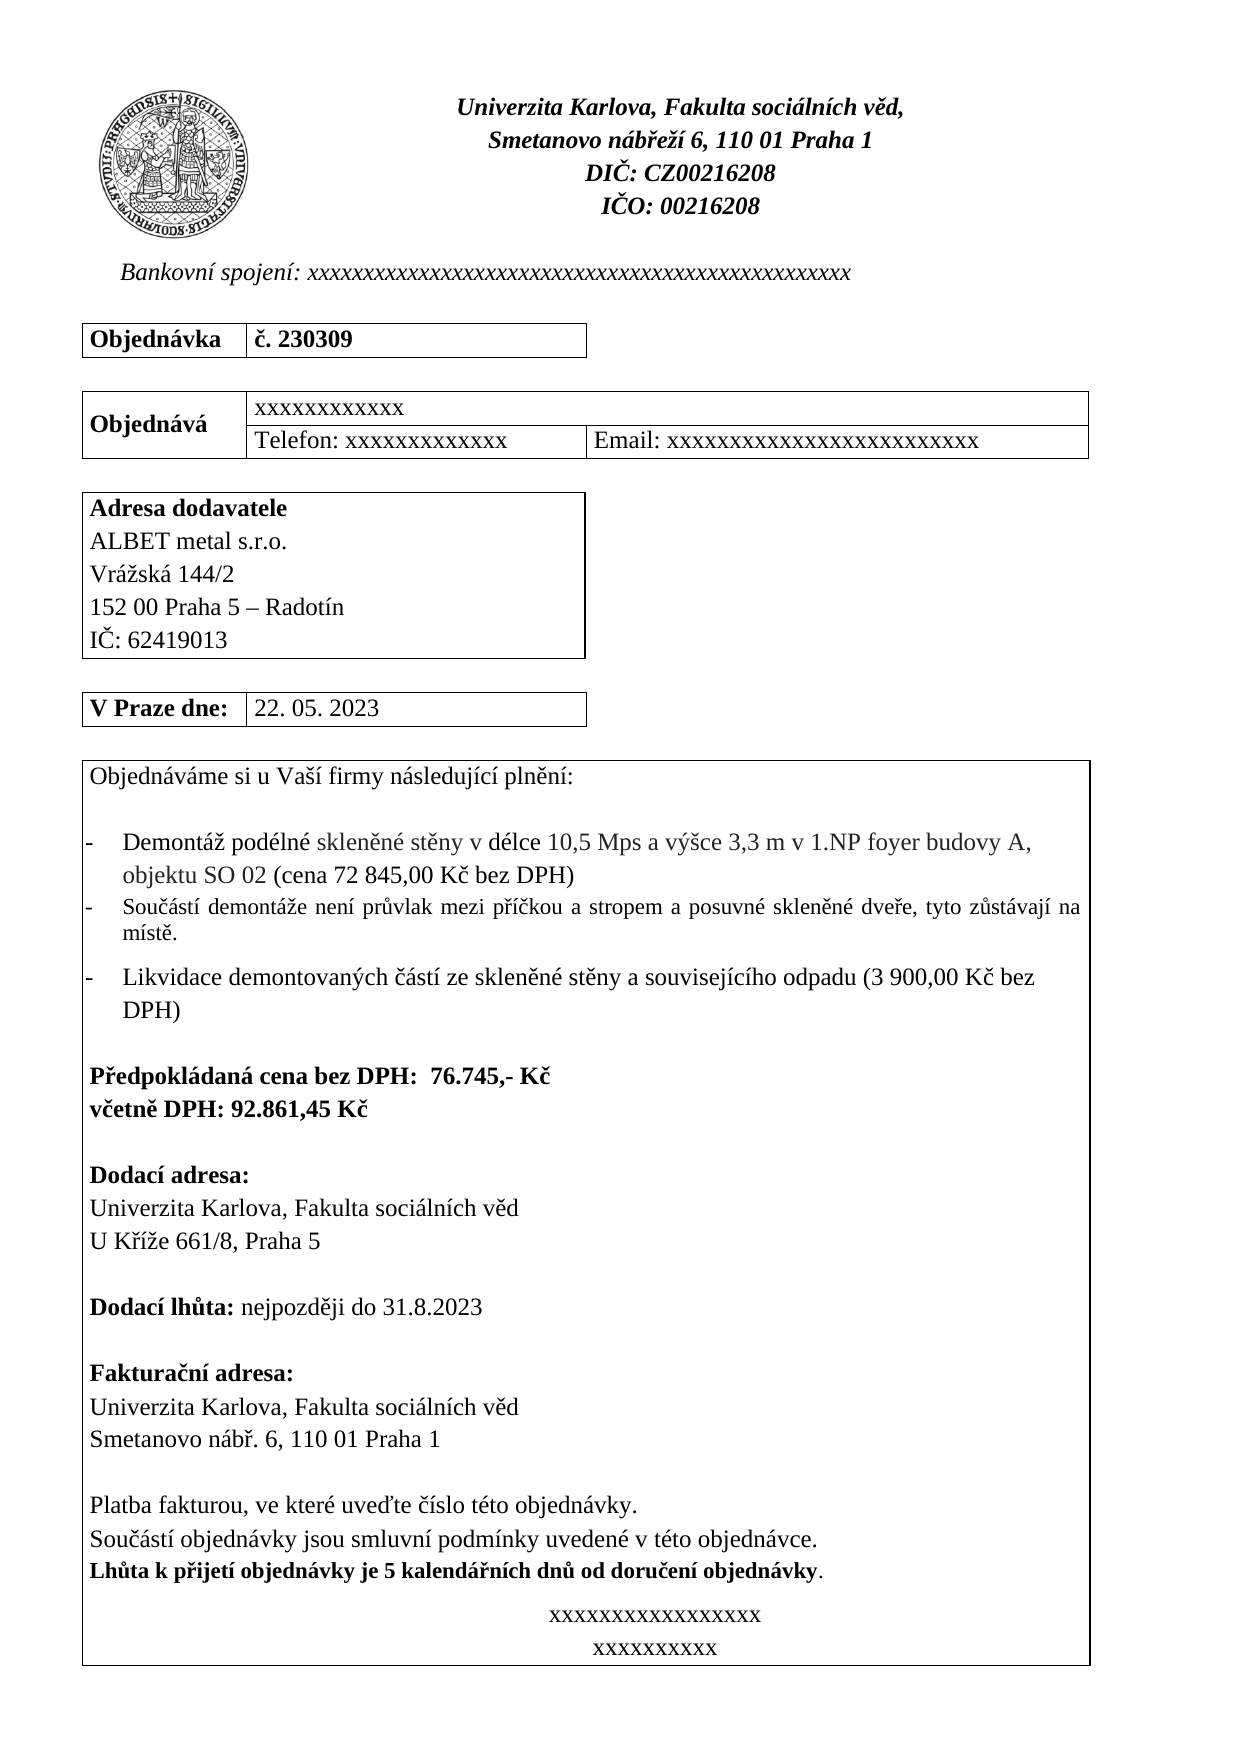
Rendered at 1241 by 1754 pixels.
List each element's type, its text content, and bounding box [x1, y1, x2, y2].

table_header Adresa dodavatele ALBET metal s.r.o. Vrážská 144/2 152 00 Praha 5 – Radotín IČ: 62419013 [83, 493, 584, 658]
table_header Objednává [83, 392, 246, 458]
text Smetanovo nábřeží 6, 110 01 Praha 1 [252, 125, 1092, 154]
table_header Objednáváme si u Vaší firmy následující plnění: Demontáž podélné skleněné stěny v délce 10,5 Mps a výšce 3,3 m v 1.NP foyer budovy A, objektu SO 02 (cena 72 845,00 Kč bez DPH) Součástí demontáže není průvlak mezi příčkou a stropem a posuvné skleněné dveře, tyto zůstávají na místě. Likvidace demontovaných částí ze skleněné stěny a souvisejícího odpadu (3 900,00 Kč bez DPH) Předpokládaná cena bez DPH: 76.745,- Kč včetně DPH: 92.861,45 Kč Dodací adresa: Univerzita Karlova, Fakulta sociálních věd U Kříže 661/8, Praha 5 Dodací lhůta: nejpozději do 31.8.2023 Fakturační adresa: Univerzita Karlova, Fakulta sociálních věd Smetanovo nábř. 6, 110 01 Praha 1 Platba fakturou, ve které uveďte číslo této objednávky. Součástí objednávky jsou smluvní podmínky uvedené v této objednávce. Lhůta k přijetí objednávky je 5 kalendářních dnů od doručení objednávky. xxxxxxxxxxxxxxxxx xxxxxxxxxx [83, 761, 1089, 1665]
text Bankovní spojení: xxxxxxxxxxxxxxxxxxxxxxxxxxxxxxxxxxxxxxxxxxxxxxxxx [89, 257, 1092, 286]
text IČO: 00216208 [252, 191, 1092, 220]
table_cell Email: xxxxxxxxxxxxxxxxxxxxxxxxx [587, 426, 1088, 458]
text DIČ: CZ00216208 [252, 158, 1092, 187]
text Univerzita Karlova, Fakulta sociálních věd, [252, 92, 1092, 121]
picture [92, 84, 252, 241]
table_header V Praze dne: [83, 693, 246, 726]
table_cell Telefon: xxxxxxxxxxxxx [247, 426, 586, 458]
table_header 22. 05. 2023 [247, 693, 586, 726]
table_header č. 230309 [247, 324, 586, 357]
table_header xxxxxxxxxxxx [247, 392, 1088, 424]
table_header Objednávka [83, 324, 246, 357]
